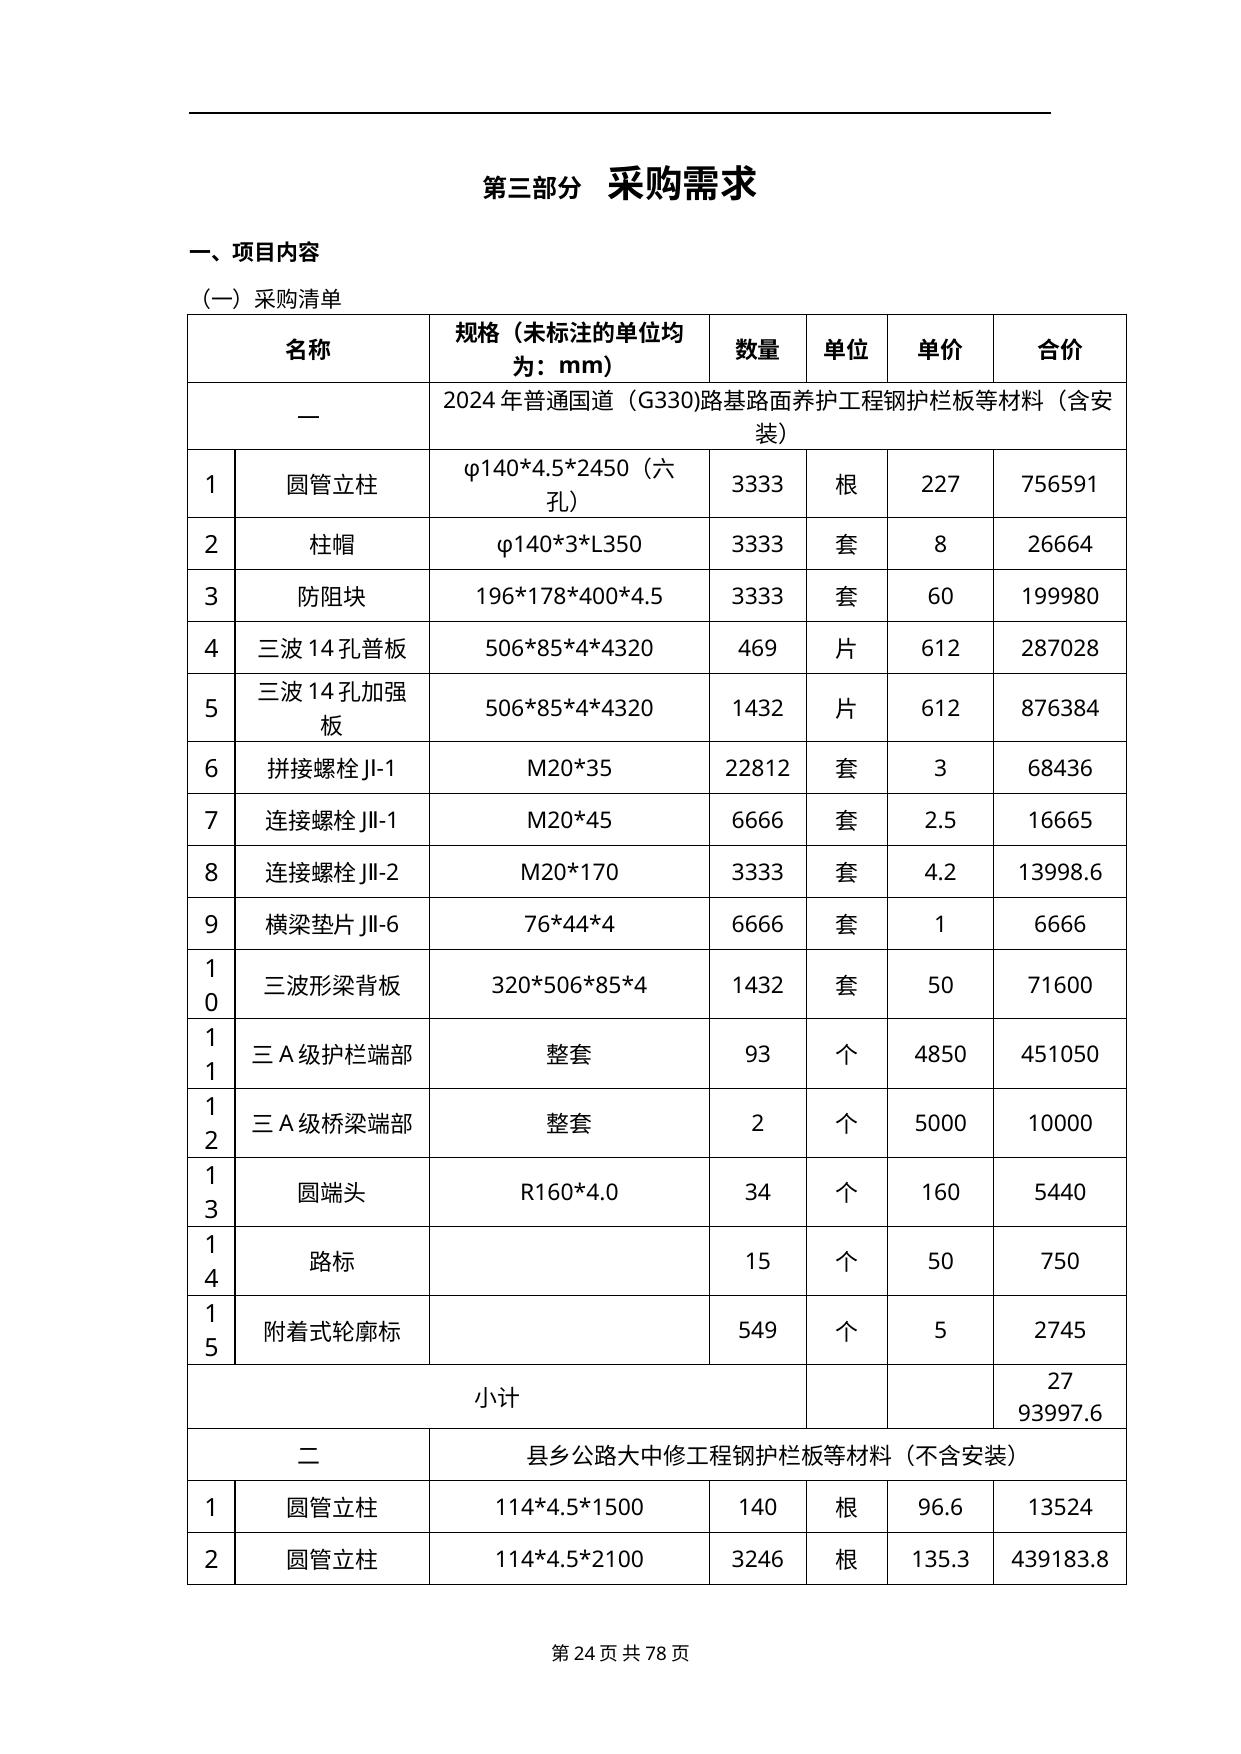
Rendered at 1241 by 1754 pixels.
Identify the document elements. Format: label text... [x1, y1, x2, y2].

table_cell 片 [807, 674, 887, 741]
table_cell 三波形梁背板 [236, 950, 429, 1018]
table_cell 5000 [888, 1089, 993, 1157]
table_cell 9 [188, 898, 234, 949]
table_cell 4 [188, 622, 234, 673]
table_cell 小计 [188, 1365, 806, 1428]
table_cell 71600 [994, 950, 1126, 1018]
table_cell 2 [188, 1533, 234, 1584]
table_cell 3 [188, 570, 234, 621]
table_cell 60 [888, 570, 993, 621]
table_cell 圆管立柱 [236, 1481, 429, 1532]
table_cell 县乡公路大中修工程钢护栏板等材料（不含安装） [430, 1429, 1126, 1480]
table_cell 一 [188, 383, 429, 449]
table_cell 140 [710, 1481, 806, 1532]
table_cell 196*178*400*4.5 [430, 570, 709, 621]
table_cell M20*35 [430, 742, 709, 793]
table_cell 114*4.5*2100 [430, 1533, 709, 1584]
table_cell 个 [807, 1089, 887, 1157]
table_cell 227 [888, 450, 993, 517]
table_cell 1432 [710, 950, 806, 1018]
table_cell 圆端头 [236, 1158, 429, 1226]
table_header 合价 [994, 315, 1126, 382]
table_cell 13 [188, 1158, 234, 1226]
table_cell 26664 [994, 518, 1126, 569]
table_cell 756591 [994, 450, 1126, 517]
table_cell 3 [888, 742, 993, 793]
table_cell 5440 [994, 1158, 1126, 1226]
table_cell 连接螺栓JⅡ-2 [236, 846, 429, 897]
table_cell 76*44*4 [430, 898, 709, 949]
table_cell 2 [188, 518, 234, 569]
table_cell 612 [888, 674, 993, 741]
table_cell 2024年普通国道（G330)路基路面养护工程钢护栏板等材料（含安装） [430, 383, 1126, 449]
table_cell 8 [888, 518, 993, 569]
table_cell 2.5 [888, 794, 993, 845]
list （一）采购清单 [189, 282, 1051, 314]
table_cell 1 [188, 1481, 234, 1532]
table_cell 10000 [994, 1089, 1126, 1157]
table_cell 根 [807, 1481, 887, 1532]
table_cell 506*85*4*4320 [430, 622, 709, 673]
table_cell 片 [807, 622, 887, 673]
table_cell 22812 [710, 742, 806, 793]
table_cell 横梁垫片JⅡ-6 [236, 898, 429, 949]
table_cell 整套 [430, 1019, 709, 1087]
table_cell 8 [188, 846, 234, 897]
table_cell φ140*4.5*2450（六孔） [430, 450, 709, 517]
table_cell 114*4.5*1500 [430, 1481, 709, 1532]
table_cell 6666 [994, 898, 1126, 949]
table_cell 5 [188, 674, 234, 741]
table_cell 506*85*4*4320 [430, 674, 709, 741]
table_cell 6666 [710, 898, 806, 949]
table_cell [430, 1296, 709, 1364]
table_cell 路标 [236, 1227, 429, 1295]
table_cell 套 [807, 794, 887, 845]
table_cell 三A级桥梁端部 [236, 1089, 429, 1157]
table_cell 3333 [710, 846, 806, 897]
table_header 单价 [888, 315, 993, 382]
table_cell 5 [888, 1296, 993, 1364]
table_cell 439183.8 [994, 1533, 1126, 1584]
table_header 数量 [710, 315, 806, 382]
table_cell 287028 [994, 622, 1126, 673]
table_cell 6 [188, 742, 234, 793]
table_cell 34 [710, 1158, 806, 1226]
table_cell M20*45 [430, 794, 709, 845]
table_cell 三波14孔加强板 [236, 674, 429, 741]
table_cell 12 [188, 1089, 234, 1157]
table_cell 根 [807, 450, 887, 517]
table_cell 469 [710, 622, 806, 673]
table_cell 个 [807, 1019, 887, 1087]
table_cell 1 [888, 898, 993, 949]
table_cell 拼接螺栓JⅠ-1 [236, 742, 429, 793]
table_cell 6666 [710, 794, 806, 845]
table_cell 451050 [994, 1019, 1126, 1087]
table_cell 10 [188, 950, 234, 1018]
table_cell 320*506*85*4 [430, 950, 709, 1018]
table_cell 个 [807, 1296, 887, 1364]
table_cell 3333 [710, 518, 806, 569]
table_cell 3333 [710, 450, 806, 517]
table_cell 个 [807, 1158, 887, 1226]
table_cell 15 [710, 1227, 806, 1295]
table_header 规格（未标注的单位均为：mm） [430, 315, 709, 382]
table_cell 15 [188, 1296, 234, 1364]
table_cell R160*4.0 [430, 1158, 709, 1226]
table_cell [807, 1365, 887, 1428]
table_cell 2745 [994, 1296, 1126, 1364]
table_header 单位 [807, 315, 887, 382]
table_cell 三A级护栏端部 [236, 1019, 429, 1087]
table_cell 50 [888, 950, 993, 1018]
table_cell 套 [807, 742, 887, 793]
table_cell 11 [188, 1019, 234, 1087]
table_cell 3333 [710, 570, 806, 621]
table_cell 7 [188, 794, 234, 845]
table_cell 套 [807, 846, 887, 897]
table_cell 2 [710, 1089, 806, 1157]
table_cell 套 [807, 570, 887, 621]
table_cell 4.2 [888, 846, 993, 897]
table_cell 连接螺栓JⅡ-1 [236, 794, 429, 845]
table_cell 549 [710, 1296, 806, 1364]
table_cell 套 [807, 950, 887, 1018]
table_cell 750 [994, 1227, 1126, 1295]
table_cell 1432 [710, 674, 806, 741]
table_cell 199980 [994, 570, 1126, 621]
table_cell 整套 [430, 1089, 709, 1157]
table_cell 根 [807, 1533, 887, 1584]
table_cell 防阻块 [236, 570, 429, 621]
table_cell 93 [710, 1019, 806, 1087]
table_cell 876384 [994, 674, 1126, 741]
table_cell 套 [807, 898, 887, 949]
table_cell 13998.6 [994, 846, 1126, 897]
table_cell [430, 1227, 709, 1295]
table_cell 135.3 [888, 1533, 993, 1584]
table_cell 160 [888, 1158, 993, 1226]
table_cell 圆管立柱 [236, 1533, 429, 1584]
table_cell 套 [807, 518, 887, 569]
table_cell 68436 [994, 742, 1126, 793]
table_cell 1 [188, 450, 234, 517]
list 一、项目内容 [189, 235, 1051, 267]
table_cell [888, 1365, 993, 1428]
table_cell 柱帽 [236, 518, 429, 569]
table_cell 2793997.6 [994, 1365, 1126, 1428]
list 采购需求 [189, 153, 1051, 208]
table_cell M20*170 [430, 846, 709, 897]
table_cell 个 [807, 1227, 887, 1295]
table_cell 附着式轮廓标 [236, 1296, 429, 1364]
table_cell 3246 [710, 1533, 806, 1584]
table_cell 96.6 [888, 1481, 993, 1532]
table_cell 50 [888, 1227, 993, 1295]
table_cell 16665 [994, 794, 1126, 845]
table_cell 14 [188, 1227, 234, 1295]
table_cell 13524 [994, 1481, 1126, 1532]
table_cell 三波14孔普板 [236, 622, 429, 673]
table_cell 圆管立柱 [236, 450, 429, 517]
table_cell 4850 [888, 1019, 993, 1087]
table_cell φ140*3*L350 [430, 518, 709, 569]
table_header 名称 [188, 315, 429, 382]
table_cell 612 [888, 622, 993, 673]
table_cell 二 [188, 1429, 429, 1480]
